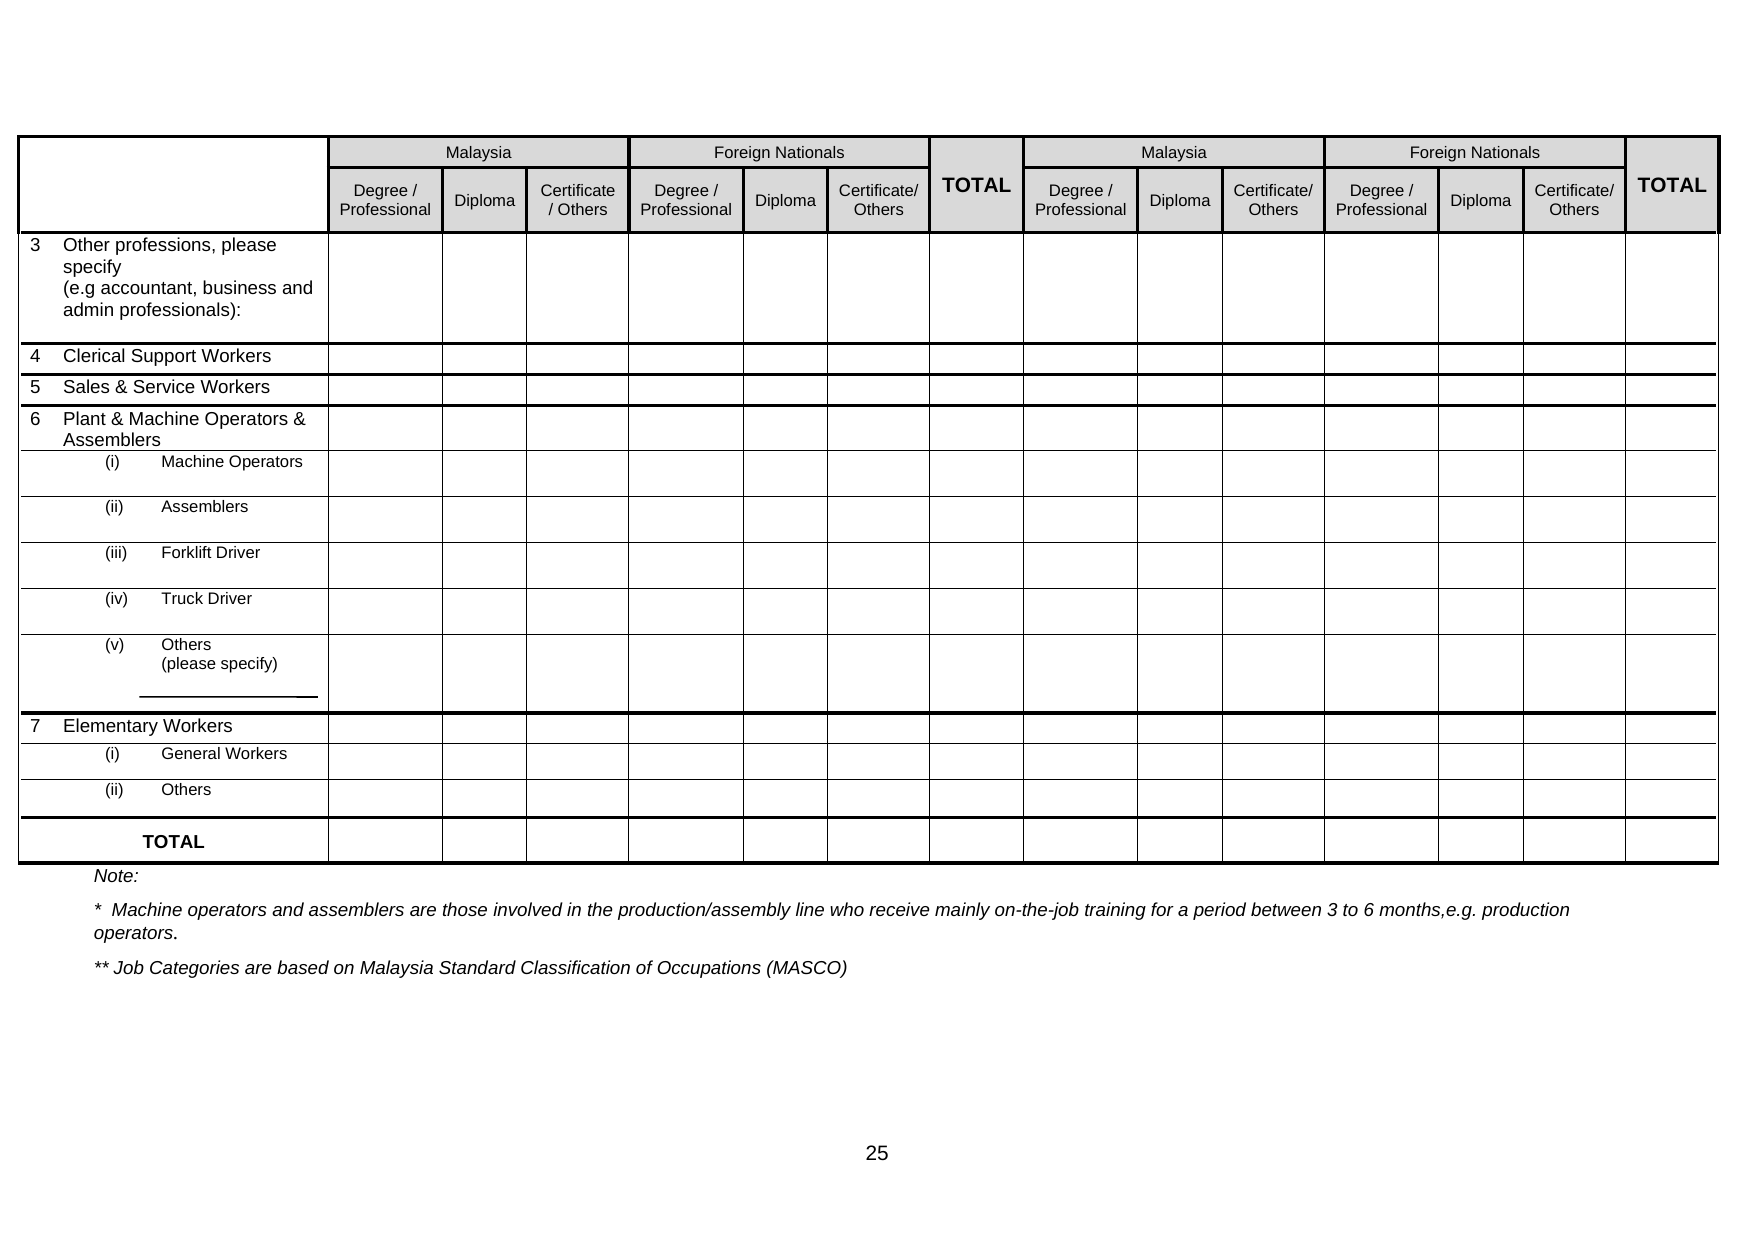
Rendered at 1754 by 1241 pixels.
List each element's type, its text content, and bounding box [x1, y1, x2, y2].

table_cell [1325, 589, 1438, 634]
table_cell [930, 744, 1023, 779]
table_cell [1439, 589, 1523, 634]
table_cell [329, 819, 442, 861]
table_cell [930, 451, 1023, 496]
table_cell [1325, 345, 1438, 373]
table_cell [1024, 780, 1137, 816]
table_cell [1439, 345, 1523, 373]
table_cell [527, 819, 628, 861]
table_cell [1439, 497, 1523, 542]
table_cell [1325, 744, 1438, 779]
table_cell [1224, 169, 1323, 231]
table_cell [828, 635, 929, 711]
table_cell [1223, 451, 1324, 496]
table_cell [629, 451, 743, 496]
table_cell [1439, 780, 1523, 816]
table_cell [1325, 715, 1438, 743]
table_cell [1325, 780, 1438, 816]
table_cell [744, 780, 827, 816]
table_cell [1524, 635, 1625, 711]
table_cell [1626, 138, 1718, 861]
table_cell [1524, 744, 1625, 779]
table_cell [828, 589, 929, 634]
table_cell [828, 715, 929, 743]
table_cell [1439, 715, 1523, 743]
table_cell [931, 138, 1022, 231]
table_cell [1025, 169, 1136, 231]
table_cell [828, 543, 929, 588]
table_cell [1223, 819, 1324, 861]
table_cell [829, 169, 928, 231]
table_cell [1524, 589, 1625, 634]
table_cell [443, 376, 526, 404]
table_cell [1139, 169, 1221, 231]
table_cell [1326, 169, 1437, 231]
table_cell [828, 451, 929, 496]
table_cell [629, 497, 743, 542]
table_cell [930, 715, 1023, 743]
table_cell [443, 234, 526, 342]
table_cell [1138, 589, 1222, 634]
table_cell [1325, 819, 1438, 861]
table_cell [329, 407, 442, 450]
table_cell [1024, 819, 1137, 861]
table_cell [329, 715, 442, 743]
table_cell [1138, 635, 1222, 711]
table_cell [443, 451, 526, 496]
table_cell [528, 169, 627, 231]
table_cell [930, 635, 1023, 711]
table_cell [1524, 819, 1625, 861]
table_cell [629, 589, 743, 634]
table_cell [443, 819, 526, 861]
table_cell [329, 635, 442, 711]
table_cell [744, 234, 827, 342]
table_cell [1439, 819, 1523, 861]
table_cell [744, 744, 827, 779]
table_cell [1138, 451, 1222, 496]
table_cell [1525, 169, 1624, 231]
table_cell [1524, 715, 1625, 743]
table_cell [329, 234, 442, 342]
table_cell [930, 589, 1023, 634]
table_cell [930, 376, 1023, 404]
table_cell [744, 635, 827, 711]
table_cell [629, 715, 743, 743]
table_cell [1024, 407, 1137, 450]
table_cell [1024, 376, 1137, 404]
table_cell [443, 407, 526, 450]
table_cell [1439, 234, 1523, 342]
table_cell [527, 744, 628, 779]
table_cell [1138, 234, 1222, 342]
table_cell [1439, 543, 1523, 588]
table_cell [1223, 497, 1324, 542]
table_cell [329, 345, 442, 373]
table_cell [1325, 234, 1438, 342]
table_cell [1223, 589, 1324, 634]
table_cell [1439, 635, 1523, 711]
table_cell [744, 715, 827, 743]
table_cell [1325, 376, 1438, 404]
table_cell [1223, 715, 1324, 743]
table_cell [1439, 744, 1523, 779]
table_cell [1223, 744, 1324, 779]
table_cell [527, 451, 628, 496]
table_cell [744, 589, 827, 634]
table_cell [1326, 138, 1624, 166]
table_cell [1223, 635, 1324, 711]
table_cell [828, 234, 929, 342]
text Note: [94, 865, 1604, 886]
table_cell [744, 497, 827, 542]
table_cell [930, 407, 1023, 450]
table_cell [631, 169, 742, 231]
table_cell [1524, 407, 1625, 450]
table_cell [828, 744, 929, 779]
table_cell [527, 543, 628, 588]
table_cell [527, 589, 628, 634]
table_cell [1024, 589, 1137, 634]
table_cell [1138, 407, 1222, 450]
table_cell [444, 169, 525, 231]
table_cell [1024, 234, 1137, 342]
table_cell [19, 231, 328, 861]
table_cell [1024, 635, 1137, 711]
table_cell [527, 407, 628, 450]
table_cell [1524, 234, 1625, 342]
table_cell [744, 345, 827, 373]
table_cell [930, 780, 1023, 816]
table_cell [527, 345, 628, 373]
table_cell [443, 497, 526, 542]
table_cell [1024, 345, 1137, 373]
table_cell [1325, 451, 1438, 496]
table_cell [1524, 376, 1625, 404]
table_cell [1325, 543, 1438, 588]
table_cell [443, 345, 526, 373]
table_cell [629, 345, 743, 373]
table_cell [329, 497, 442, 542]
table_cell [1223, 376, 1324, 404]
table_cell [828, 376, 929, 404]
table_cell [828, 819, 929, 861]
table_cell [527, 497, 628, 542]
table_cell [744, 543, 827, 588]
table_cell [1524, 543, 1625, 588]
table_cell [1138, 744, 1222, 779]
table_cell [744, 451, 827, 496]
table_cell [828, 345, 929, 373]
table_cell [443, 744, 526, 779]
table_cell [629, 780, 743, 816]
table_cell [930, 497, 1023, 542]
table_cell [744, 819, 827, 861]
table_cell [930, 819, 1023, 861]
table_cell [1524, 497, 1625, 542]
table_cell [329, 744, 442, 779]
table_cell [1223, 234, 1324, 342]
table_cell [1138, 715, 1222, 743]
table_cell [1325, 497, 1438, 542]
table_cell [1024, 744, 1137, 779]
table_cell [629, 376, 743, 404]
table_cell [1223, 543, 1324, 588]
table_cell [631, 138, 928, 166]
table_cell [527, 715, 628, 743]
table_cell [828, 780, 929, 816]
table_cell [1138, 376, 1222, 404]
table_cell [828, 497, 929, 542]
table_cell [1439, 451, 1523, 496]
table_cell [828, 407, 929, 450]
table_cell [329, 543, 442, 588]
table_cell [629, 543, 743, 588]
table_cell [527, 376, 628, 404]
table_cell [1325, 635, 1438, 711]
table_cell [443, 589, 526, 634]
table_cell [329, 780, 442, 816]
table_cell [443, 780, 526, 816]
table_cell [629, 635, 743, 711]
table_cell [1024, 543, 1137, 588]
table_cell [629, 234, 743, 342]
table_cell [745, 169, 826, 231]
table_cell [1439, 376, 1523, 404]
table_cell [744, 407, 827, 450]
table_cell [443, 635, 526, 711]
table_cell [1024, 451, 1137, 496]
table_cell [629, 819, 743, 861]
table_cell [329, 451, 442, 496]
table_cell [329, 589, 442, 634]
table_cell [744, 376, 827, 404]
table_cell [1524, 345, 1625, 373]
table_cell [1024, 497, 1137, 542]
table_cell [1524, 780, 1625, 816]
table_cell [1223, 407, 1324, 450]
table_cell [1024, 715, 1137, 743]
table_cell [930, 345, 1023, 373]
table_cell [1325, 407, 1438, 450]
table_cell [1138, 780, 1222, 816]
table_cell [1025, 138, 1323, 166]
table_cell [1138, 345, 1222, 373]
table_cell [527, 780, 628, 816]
text ** Job Categories are based on Malaysia Standard Classification of Occupations (MASCO) [94, 957, 1604, 978]
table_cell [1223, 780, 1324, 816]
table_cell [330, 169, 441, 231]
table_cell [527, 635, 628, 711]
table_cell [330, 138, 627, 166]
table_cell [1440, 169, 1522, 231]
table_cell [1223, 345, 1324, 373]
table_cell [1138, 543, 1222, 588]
text * Machine operators and assemblers are those involved in the production/assembly line who receive mainly on-the-job training for a period between 3 to 6 months,e.g. production operators. [94, 898, 1604, 944]
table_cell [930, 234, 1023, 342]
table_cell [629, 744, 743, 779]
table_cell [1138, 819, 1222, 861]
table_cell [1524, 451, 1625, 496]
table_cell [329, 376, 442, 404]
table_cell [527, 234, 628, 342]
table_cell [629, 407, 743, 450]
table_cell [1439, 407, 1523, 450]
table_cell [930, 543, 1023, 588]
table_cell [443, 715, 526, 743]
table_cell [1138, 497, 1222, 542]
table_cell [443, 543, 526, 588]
